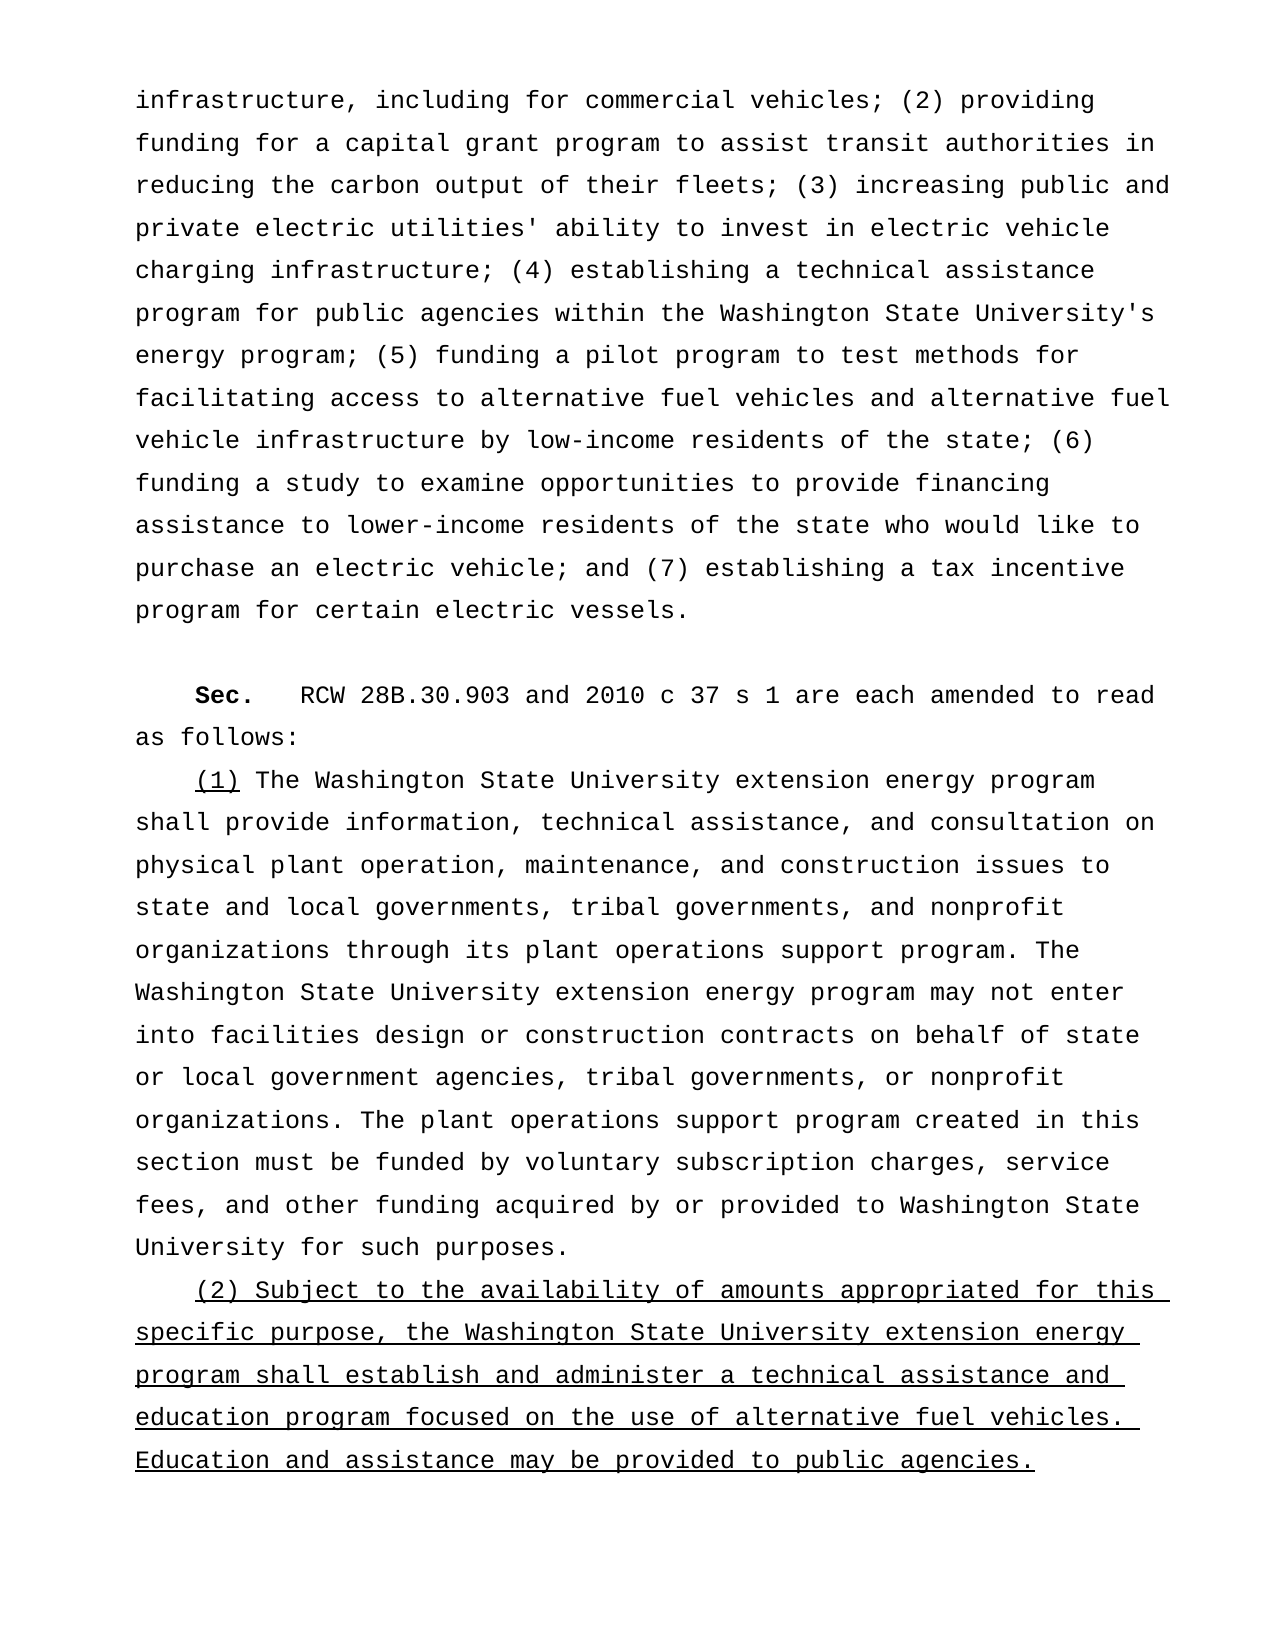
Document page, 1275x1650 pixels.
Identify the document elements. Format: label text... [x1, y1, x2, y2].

text (2) Subject to the availability of amounts appropriated for this specific purpose, the Washington State University extension energy program shall establish and administer a technical assistance and education program focused on the use of alternative fuel vehicles. Education and assistance may be provided to public agencies. [135, 1264, 1170, 1477]
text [135, 75, 1170, 627]
text Sec. RCW 28B.30.903 and 2010 c 37 s 1 are each amended to read as follows: [135, 669, 1170, 754]
text (1) The Washington State University extension energy program shall provide information, technical assistance, and consultation on physical plant operation, maintenance, and construction issues to state and local governments, tribal governments, and nonprofit organizations through its plant operations support program. The Washington State University extension energy program may not enter into facilities design or construction contracts on behalf of state or local government agencies, tribal governments, or nonprofit organizations. The plant operations support program created in this section must be funded by voluntary subscription charges, service fees, and other funding acquired by or provided to Washington State University for such purposes. [135, 754, 1170, 1264]
